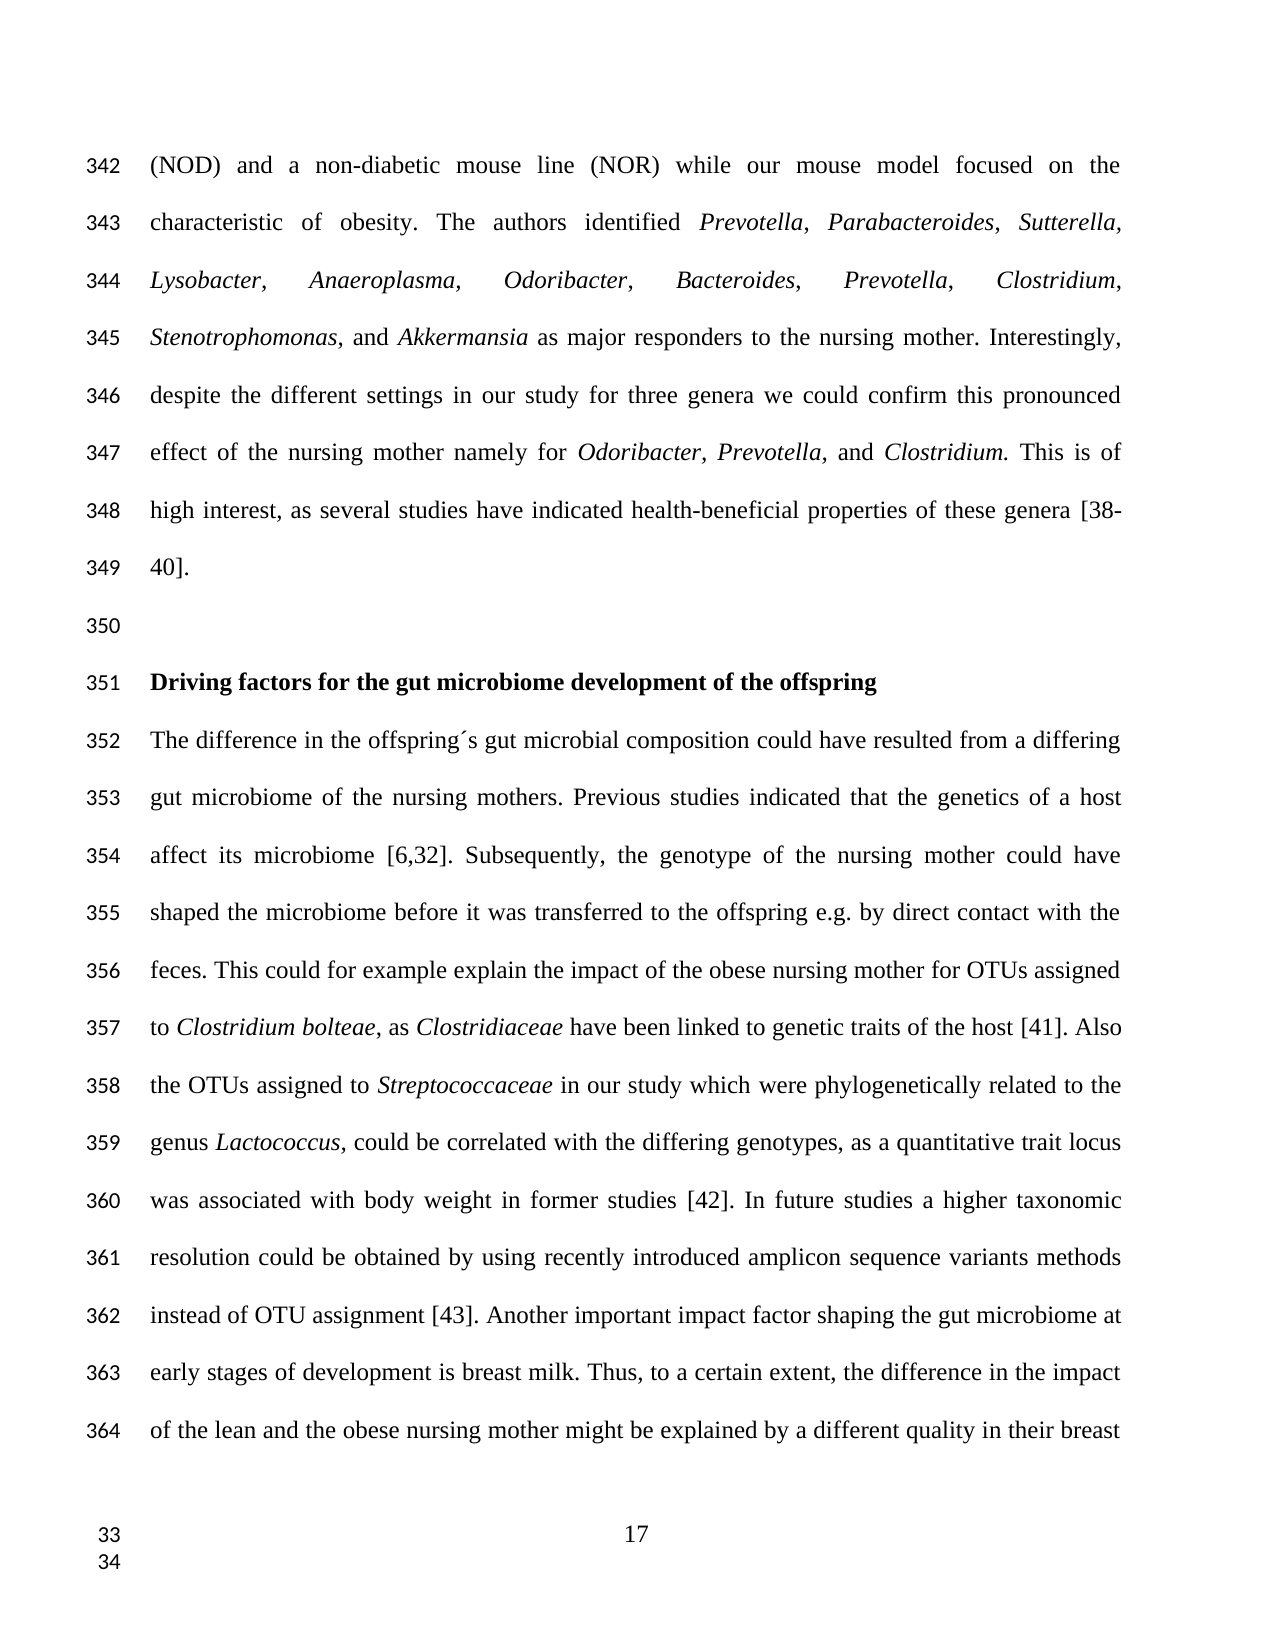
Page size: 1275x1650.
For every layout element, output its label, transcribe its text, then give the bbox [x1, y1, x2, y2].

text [150, 150, 1122, 581]
text Driving factors for the gut microbiome development of the offspring [150, 667, 1122, 696]
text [150, 725, 1122, 1444]
